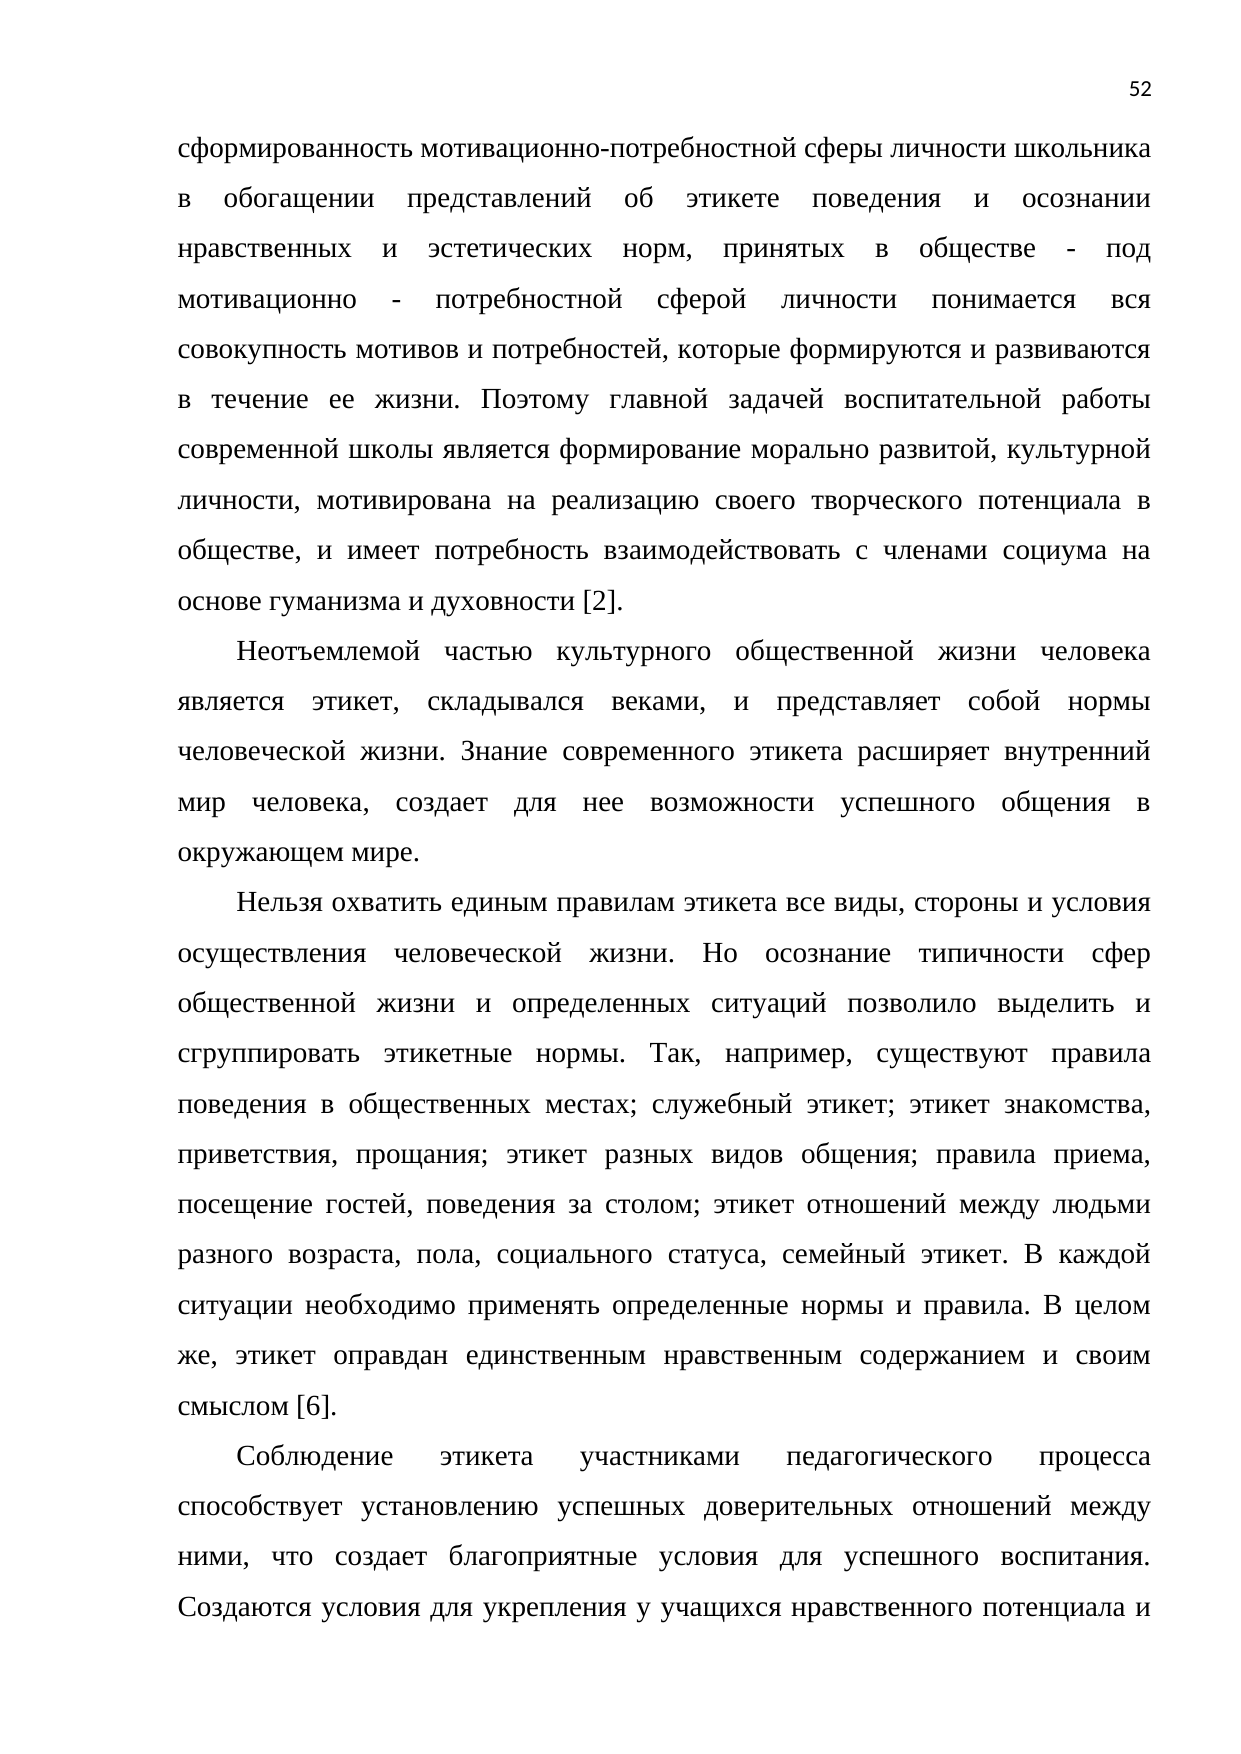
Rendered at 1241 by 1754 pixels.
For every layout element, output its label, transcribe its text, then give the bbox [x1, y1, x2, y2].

text Нельзя охватить единым правилам этикета все виды, стороны и условия осуществления человеческой жизни. Но осознание типичности сфер общественной жизни и определенных ситуаций позволило выделить и сгруппировать этикетные нормы. Так, например, существуют правила поведения в общественных местах; служебный этикет; этикет знакомства, приветствия, прощания; этикет разных видов общения; правила приема, посещение гостей, поведения за столом; этикет отношений между людьми разного возраста, пола, социального статуса, семейный этикет. В каждой ситуации необходимо применять определенные нормы и правила. В целом же, этикет оправдан единственным нравственным содержанием и своим смыслом [6]. [177, 884, 1152, 1421]
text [177, 130, 1152, 616]
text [177, 1438, 1152, 1622]
text Неотъемлемой частью культурного общественной жизни человека является этикет, складывался веками, и представляет собой нормы человеческой жизни. Знание современного этикета расширяет внутренний мир человека, создает для нее возможности успешного общения в окружающем мире. [177, 633, 1152, 868]
